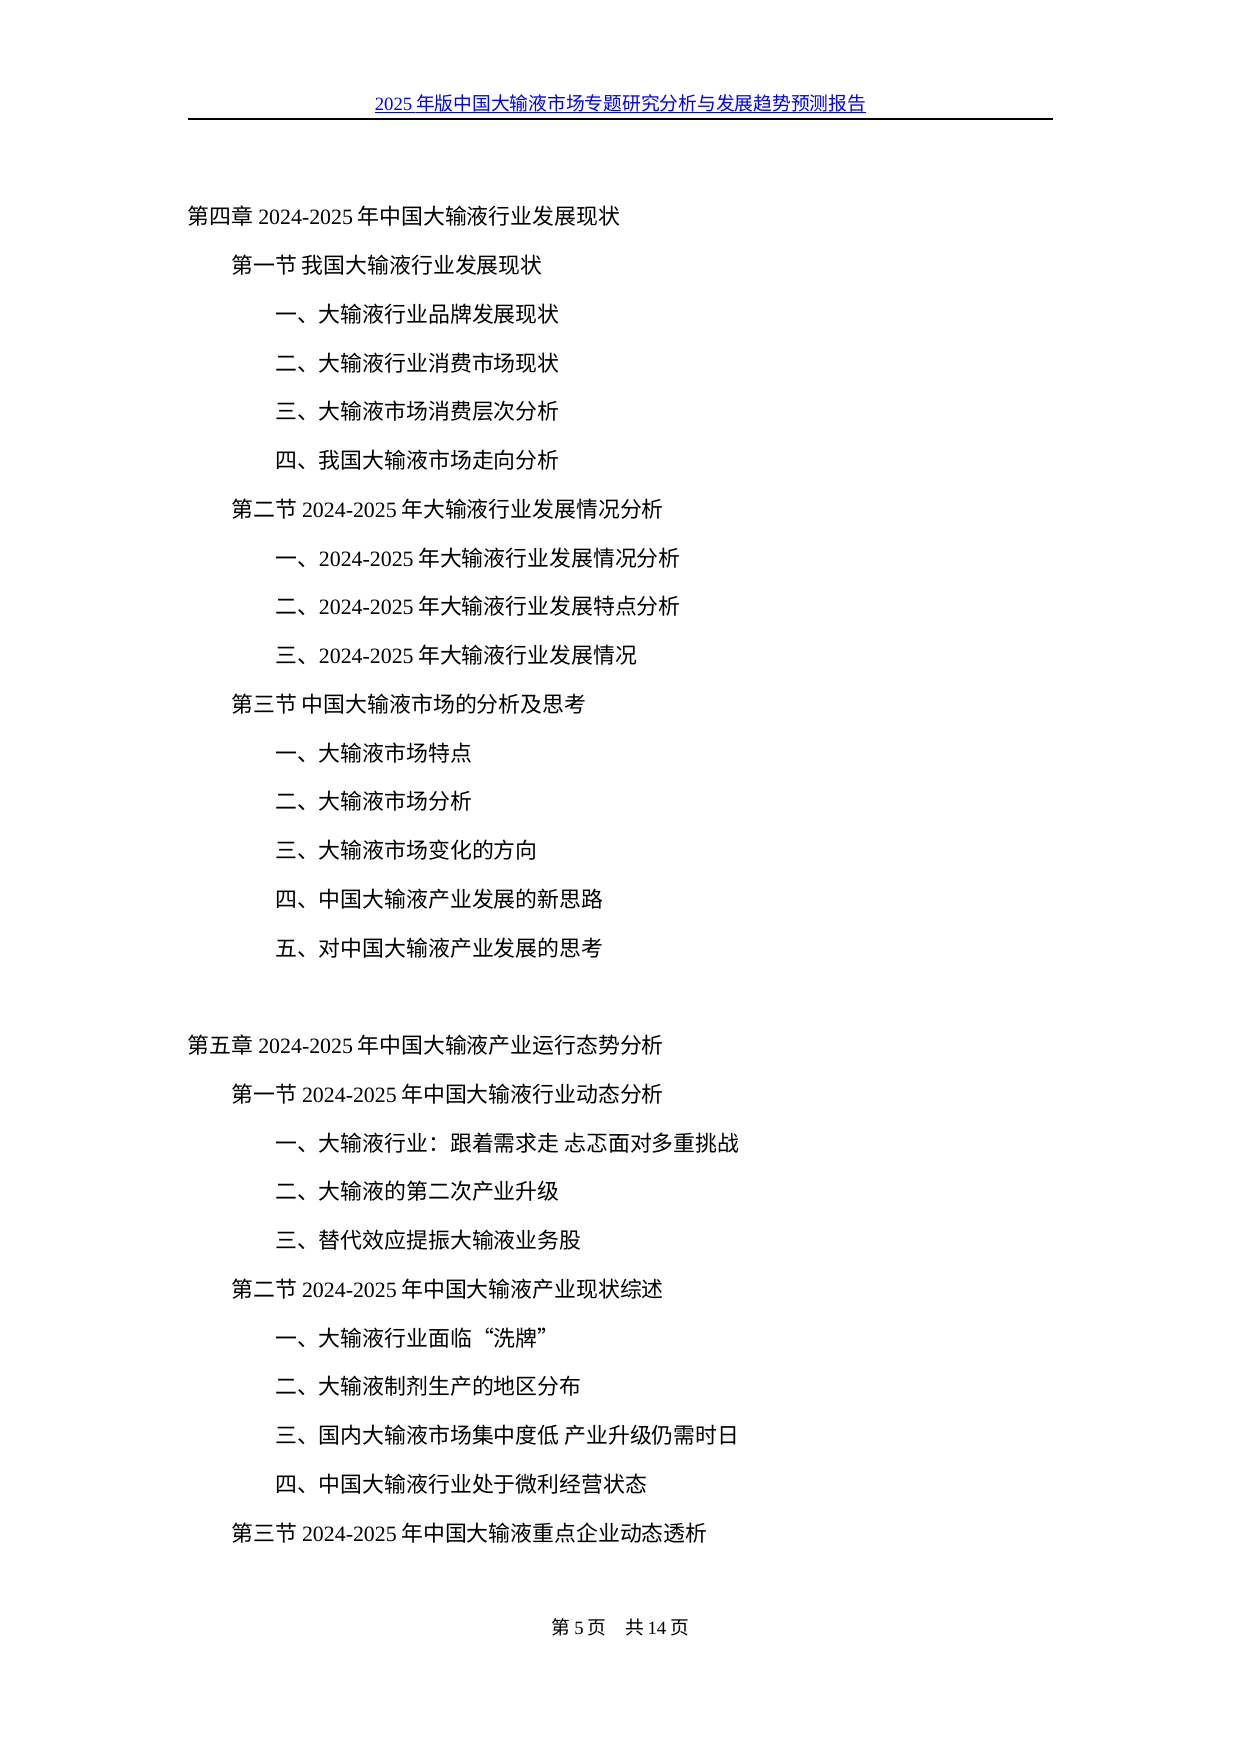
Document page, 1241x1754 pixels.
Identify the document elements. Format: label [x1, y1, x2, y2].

text [187, 150, 1053, 1548]
